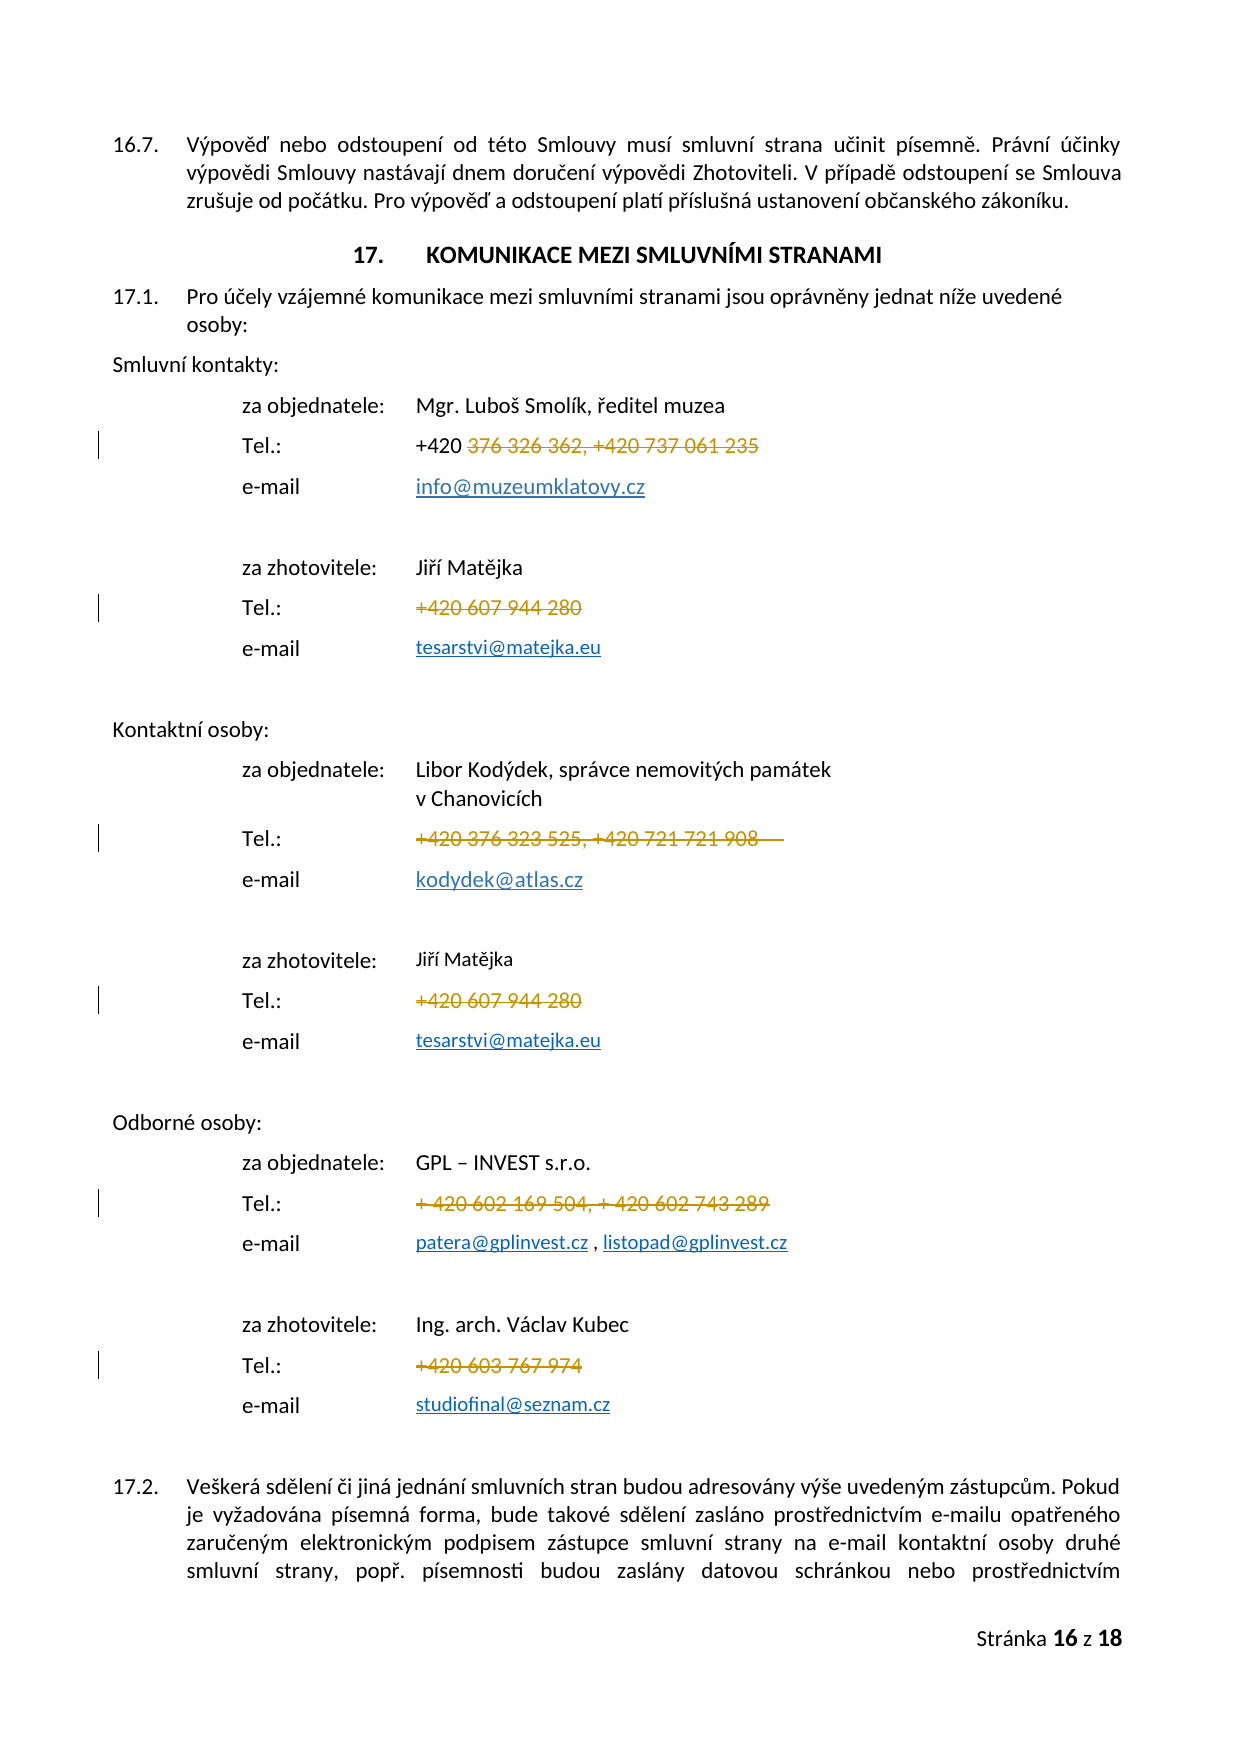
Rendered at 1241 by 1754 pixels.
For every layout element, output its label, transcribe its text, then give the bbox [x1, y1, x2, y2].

table_cell Tel.: [231, 431, 404, 472]
table_header za objednatele: [231, 391, 404, 431]
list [112, 1472, 1122, 1584]
table_cell Tel.: [231, 986, 404, 1027]
table_cell tesarstvi@matejka.eu [404, 1027, 850, 1067]
subtitle KOMUNIKACE MEZI SMLUVNÍMI STRANAMI [112, 239, 1122, 269]
table_cell Tel.: [231, 1351, 404, 1391]
table_cell Tel.: [231, 1189, 404, 1229]
table_cell patera@gplinvest.cz , listopad@gplinvest.cz [404, 1229, 850, 1270]
table_cell e-mail [231, 634, 404, 674]
list Pro účely vzájemné komunikace mezi smluvními stranami jsou oprávněny jednat níže uvedené osoby: [112, 282, 1122, 338]
table_cell Tel.: [231, 824, 404, 865]
table_cell e-mail [231, 1027, 404, 1067]
list Výpověď nebo odstoupení od této Smlouvy musí smluvní strana učinit písemně. Právní účinky výpovědi Smlouvy nastávají dnem doručení výpovědi Zhotoviteli. V případě odstoupení se Smlouva zrušuje od počátku. Pro výpověď a odstoupení platí příslušná ustanovení občanského zákoníku. [112, 130, 1122, 214]
table_cell tesarstvi@matejka.eu [404, 634, 850, 674]
table_header Jiří Matějka [404, 946, 850, 986]
table_header Ing. arch. Václav Kubec [404, 1310, 850, 1351]
table_cell [404, 431, 850, 472]
table_cell info@muzeumklatovy.cz [404, 472, 850, 512]
table_cell [404, 986, 850, 1027]
table_cell e-mail [231, 865, 404, 905]
table_cell [404, 594, 850, 634]
table_cell [404, 1189, 850, 1229]
table_header Jiří Matějka [404, 553, 850, 593]
table_cell [404, 824, 850, 865]
table_cell Tel.: [231, 594, 404, 634]
table_header za zhotovitele: [231, 946, 404, 986]
table_header Libor Kodýdek, správce nemovitých památek v Chanovicích [404, 756, 850, 824]
table_header za objednatele: [231, 1148, 404, 1189]
table_header Mgr. Luboš Smolík, ředitel muzea [404, 391, 850, 431]
table_header za zhotovitele: [231, 553, 404, 593]
table_cell kodydek@atlas.cz [404, 865, 850, 905]
table_cell e-mail [231, 1391, 404, 1432]
text Odborné osoby: [112, 1108, 1122, 1136]
text Smluvní kontakty: [112, 350, 1122, 378]
table_cell e-mail [231, 472, 404, 512]
table_header za zhotovitele: [231, 1310, 404, 1351]
table_header GPL – INVEST s.r.o. [404, 1148, 850, 1189]
text Kontaktní osoby: [112, 715, 1122, 743]
table_header za objednatele: [231, 756, 404, 824]
table_cell e-mail [231, 1229, 404, 1270]
table_cell studiofinal@seznam.cz [404, 1391, 850, 1432]
table_cell [404, 1351, 850, 1391]
